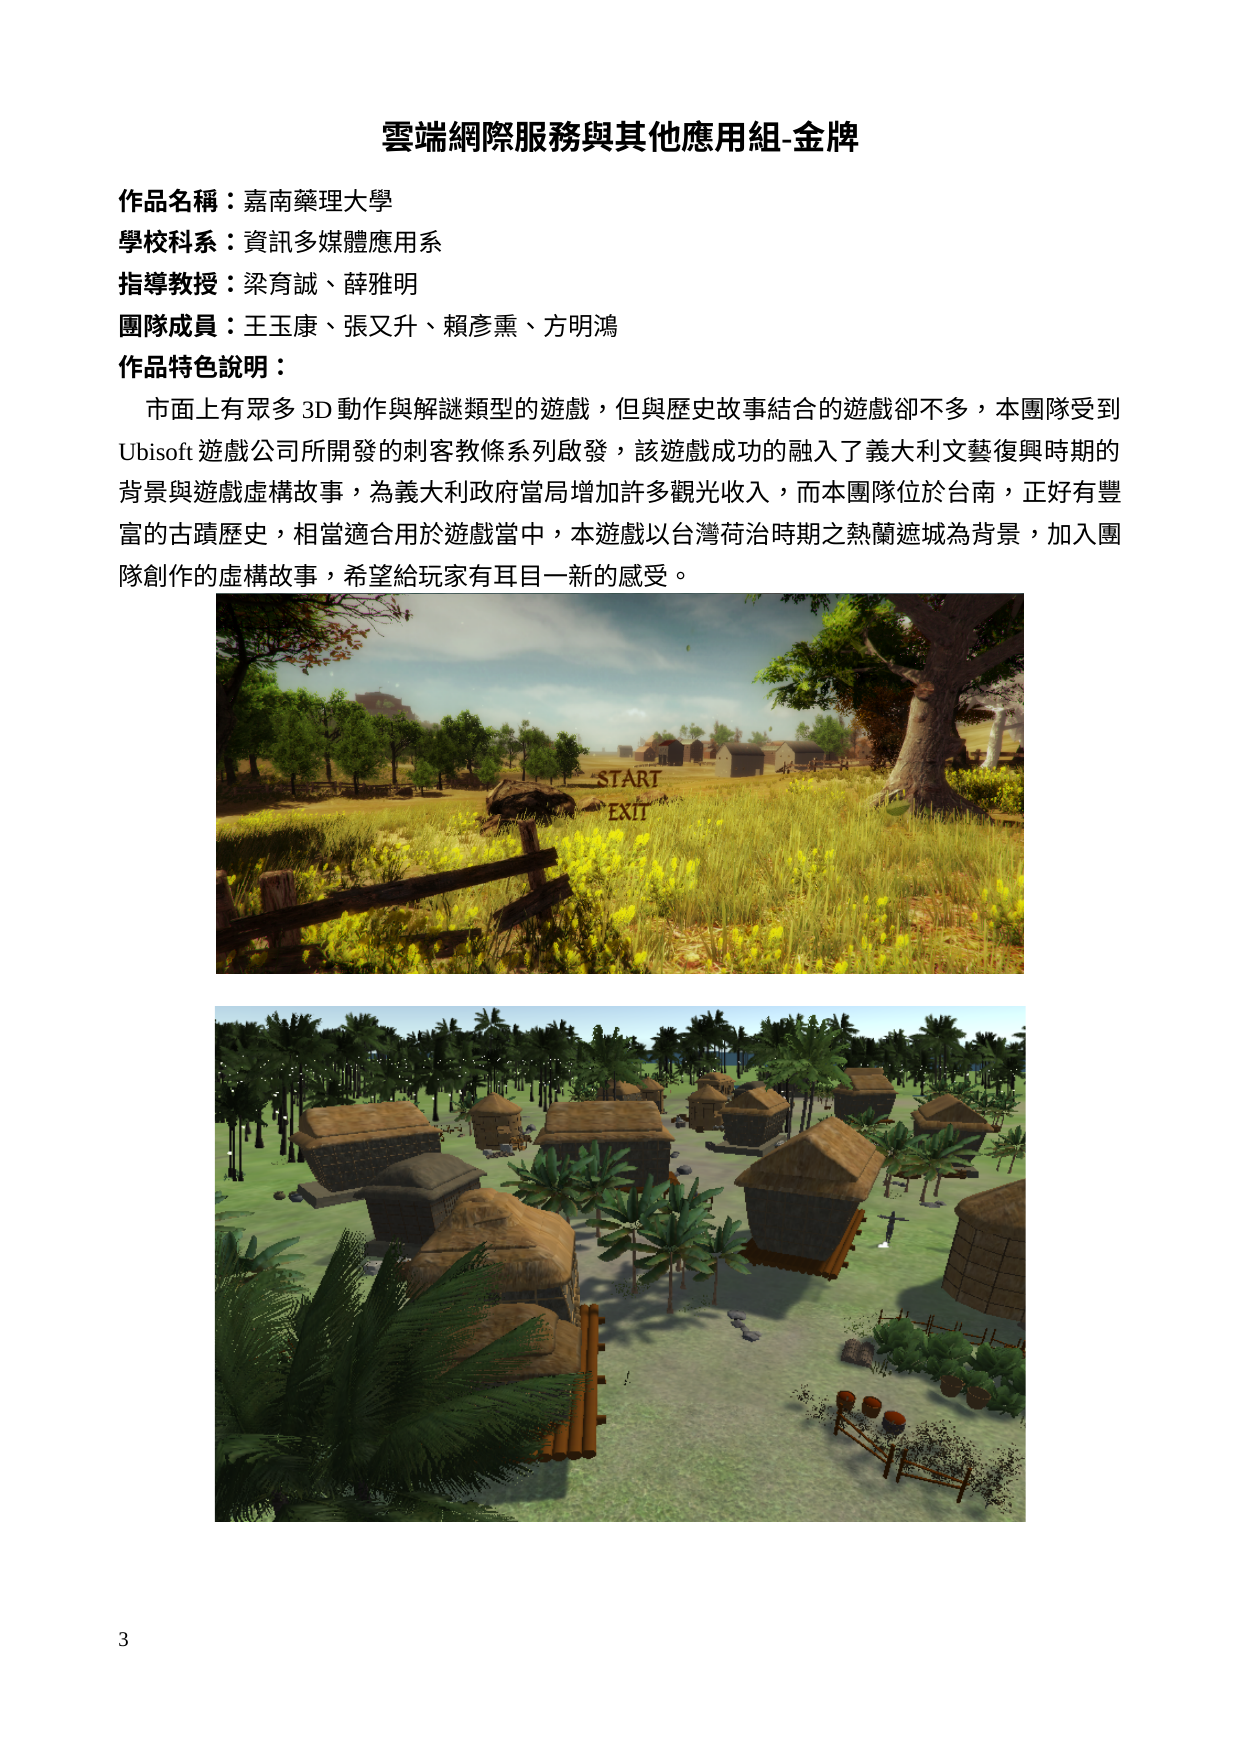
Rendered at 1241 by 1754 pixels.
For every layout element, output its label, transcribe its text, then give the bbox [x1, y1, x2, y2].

picture [216, 593, 1024, 974]
text 市面上有眾多3D動作與解謎類型的遊戲，但與歷史故事結合的遊戲卻不多，本團隊受到Ubisoft遊戲公司所開發的刺客教條系列啟發，該遊戲成功的融入了義大利文藝復興時期的背景與遊戲虛構故事，為義大利政府當局增加許多觀光收入，而本團隊位於台南，正好有豐富的古蹟歷史，相當適合用於遊戲當中，本遊戲以台灣荷治時期之熱蘭遮城為背景，加入團隊創作的虛構故事，希望給玩家有耳目一新的感受。 [118, 385, 1122, 593]
text 團隊成員：王玉康、張又升、賴彥熏、方明鴻 [118, 302, 1122, 343]
text 作品名稱：嘉南藥理大學 [118, 177, 1122, 218]
picture [214, 1006, 1026, 1522]
text 指導教授：梁育誠、薛雅明 [118, 260, 1122, 302]
text 雲端網際服務與其他應用組-金牌 [118, 116, 1122, 158]
text 學校科系：資訊多媒體應用系 [118, 218, 1122, 260]
text 作品特色說明： [118, 343, 1122, 385]
